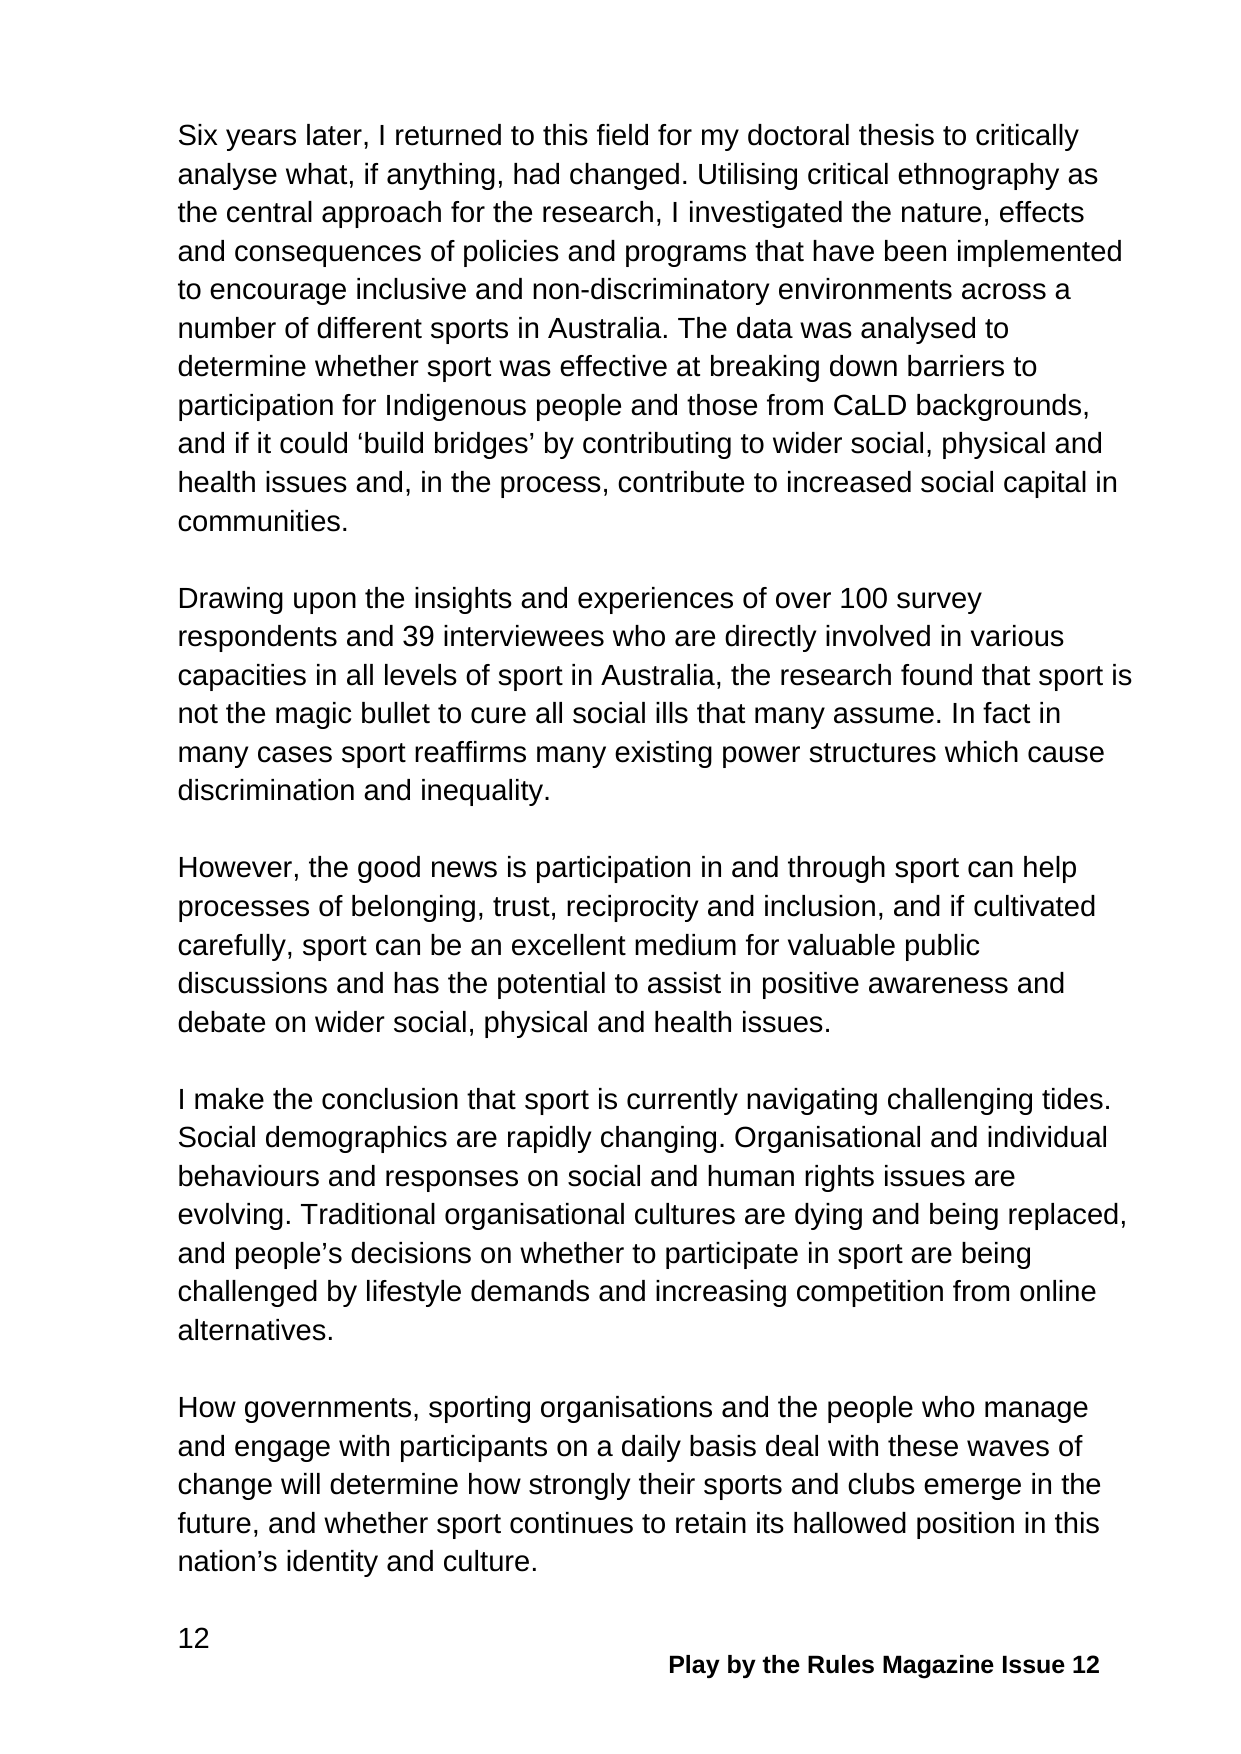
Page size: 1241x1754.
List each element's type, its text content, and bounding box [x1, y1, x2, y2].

text Six years later, I returned to this field for my doctoral thesis to critically analyse what, if anything, had changed. Utilising critical ethnography as the central approach for the research, I investigated the nature, effects and consequences of policies and programs that have been implemented to encourage inclusive and non-discriminatory environments across a number of different sports in Australia. The data was analysed to determine whether sport was effective at breaking down barriers to participation for Indigenous people and those from CaLD backgrounds, and if it could ‘build bridges’ by contributing to wider social, physical and health issues and, in the process, contribute to increased social capital in communities. [177, 118, 1138, 537]
text How governments, sporting organisations and the people who manage and engage with participants on a daily basis deal with these waves of change will determine how strongly their sports and clubs emerge in the future, and whether sport continues to retain its hallowed position in this nation’s identity and culture. [177, 1390, 1138, 1578]
text I make the conclusion that sport is currently navigating challenging tides. Social demographics are rapidly changing. Organisational and individual behaviours and responses on social and human rights issues are evolving. Traditional organisational cultures are dying and being replaced, and people’s decisions on whether to participate in sport are being challenged by lifestyle demands and increasing competition from online alternatives. [177, 1082, 1138, 1346]
text However, the good news is participation in and through sport can help processes of belonging, trust, reciprocity and inclusion, and if cultivated carefully, sport can be an excellent medium for valuable public discussions and has the potential to assist in positive awareness and debate on wider social, physical and health issues. [177, 850, 1138, 1038]
text Drawing upon the insights and experiences of over 100 survey respondents and 39 interviewees who are directly involved in various capacities in all levels of sport in Australia, the research found that sport is not the magic bullet to cure all social ills that many assume. In fact in many cases sport reaffirms many existing power structures which cause discrimination and inequality. [177, 581, 1138, 807]
